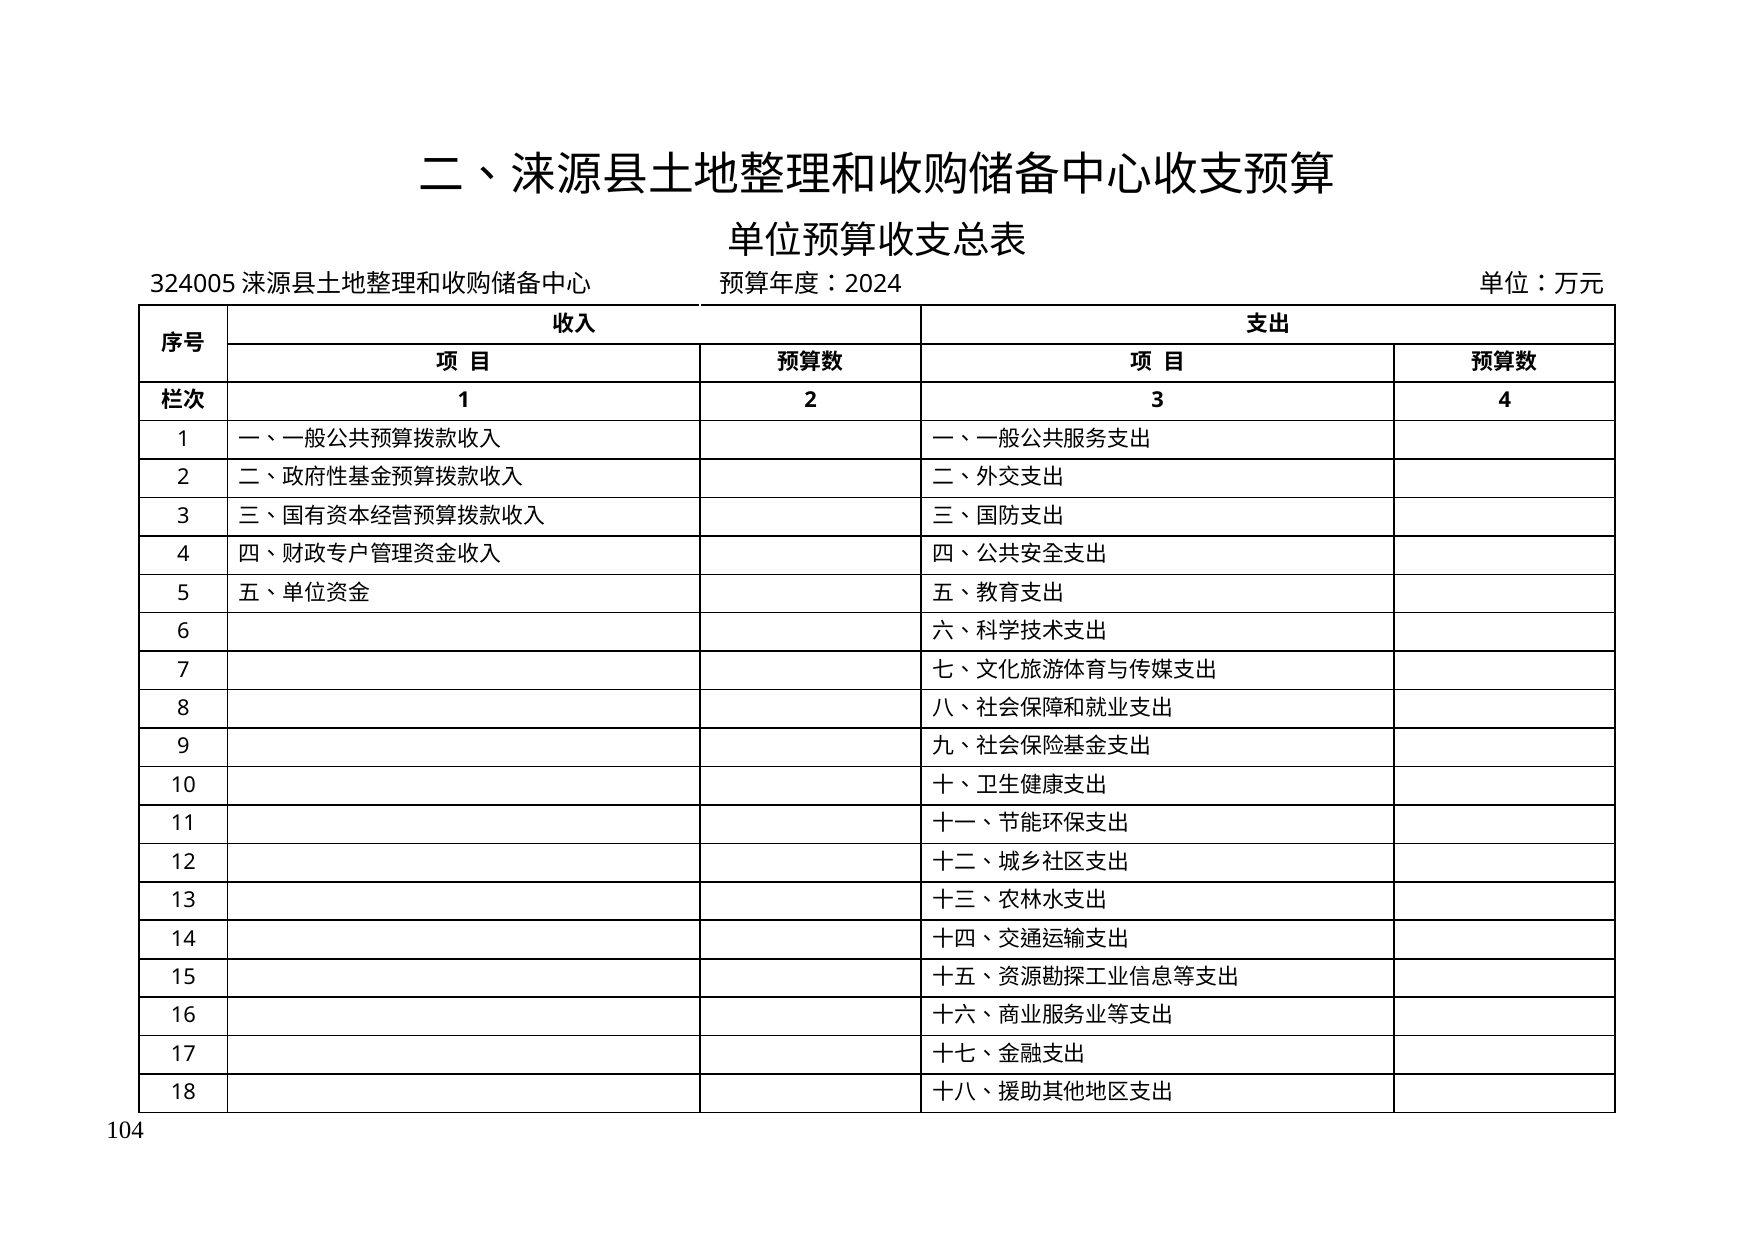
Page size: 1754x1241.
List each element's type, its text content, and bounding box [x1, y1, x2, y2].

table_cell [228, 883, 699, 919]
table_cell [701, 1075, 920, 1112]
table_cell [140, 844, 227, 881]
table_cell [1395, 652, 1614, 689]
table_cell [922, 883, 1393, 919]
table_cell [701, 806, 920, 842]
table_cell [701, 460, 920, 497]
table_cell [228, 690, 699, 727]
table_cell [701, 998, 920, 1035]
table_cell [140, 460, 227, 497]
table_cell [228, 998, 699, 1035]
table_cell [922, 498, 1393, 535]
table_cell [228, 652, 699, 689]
text 二、涞源县土地整理和收购储备中心收支预算 [106, 142, 1648, 204]
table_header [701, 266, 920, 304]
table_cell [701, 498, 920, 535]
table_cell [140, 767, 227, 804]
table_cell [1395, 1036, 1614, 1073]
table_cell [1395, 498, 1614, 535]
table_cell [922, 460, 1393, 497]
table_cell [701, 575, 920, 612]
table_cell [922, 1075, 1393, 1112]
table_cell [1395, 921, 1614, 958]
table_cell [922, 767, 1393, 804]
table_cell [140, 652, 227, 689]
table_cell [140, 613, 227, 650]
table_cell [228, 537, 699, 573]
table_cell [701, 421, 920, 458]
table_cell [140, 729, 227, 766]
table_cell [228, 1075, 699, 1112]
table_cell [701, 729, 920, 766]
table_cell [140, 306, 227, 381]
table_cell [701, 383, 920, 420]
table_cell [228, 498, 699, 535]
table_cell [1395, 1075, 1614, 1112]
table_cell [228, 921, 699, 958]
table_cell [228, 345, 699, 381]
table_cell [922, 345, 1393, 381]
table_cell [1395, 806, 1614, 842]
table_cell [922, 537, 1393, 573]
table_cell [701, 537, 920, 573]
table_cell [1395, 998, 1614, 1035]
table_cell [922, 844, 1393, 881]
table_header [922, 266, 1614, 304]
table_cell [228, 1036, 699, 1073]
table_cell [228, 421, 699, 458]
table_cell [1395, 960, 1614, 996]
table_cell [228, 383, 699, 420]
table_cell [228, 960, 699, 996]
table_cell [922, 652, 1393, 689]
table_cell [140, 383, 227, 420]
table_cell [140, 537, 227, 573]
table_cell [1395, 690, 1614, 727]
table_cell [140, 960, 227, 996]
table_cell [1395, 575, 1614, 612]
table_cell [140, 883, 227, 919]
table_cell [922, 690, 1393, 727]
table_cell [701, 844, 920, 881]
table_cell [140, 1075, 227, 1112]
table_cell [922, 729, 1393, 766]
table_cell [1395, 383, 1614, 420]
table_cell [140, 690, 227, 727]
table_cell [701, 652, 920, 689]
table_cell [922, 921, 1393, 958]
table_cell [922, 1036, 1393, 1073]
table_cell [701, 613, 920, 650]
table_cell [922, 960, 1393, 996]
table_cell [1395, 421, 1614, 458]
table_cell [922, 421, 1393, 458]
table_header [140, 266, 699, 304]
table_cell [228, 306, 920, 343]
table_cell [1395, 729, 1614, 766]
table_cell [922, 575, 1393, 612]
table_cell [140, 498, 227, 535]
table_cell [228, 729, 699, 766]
text 单位预算收支总表 [106, 213, 1648, 264]
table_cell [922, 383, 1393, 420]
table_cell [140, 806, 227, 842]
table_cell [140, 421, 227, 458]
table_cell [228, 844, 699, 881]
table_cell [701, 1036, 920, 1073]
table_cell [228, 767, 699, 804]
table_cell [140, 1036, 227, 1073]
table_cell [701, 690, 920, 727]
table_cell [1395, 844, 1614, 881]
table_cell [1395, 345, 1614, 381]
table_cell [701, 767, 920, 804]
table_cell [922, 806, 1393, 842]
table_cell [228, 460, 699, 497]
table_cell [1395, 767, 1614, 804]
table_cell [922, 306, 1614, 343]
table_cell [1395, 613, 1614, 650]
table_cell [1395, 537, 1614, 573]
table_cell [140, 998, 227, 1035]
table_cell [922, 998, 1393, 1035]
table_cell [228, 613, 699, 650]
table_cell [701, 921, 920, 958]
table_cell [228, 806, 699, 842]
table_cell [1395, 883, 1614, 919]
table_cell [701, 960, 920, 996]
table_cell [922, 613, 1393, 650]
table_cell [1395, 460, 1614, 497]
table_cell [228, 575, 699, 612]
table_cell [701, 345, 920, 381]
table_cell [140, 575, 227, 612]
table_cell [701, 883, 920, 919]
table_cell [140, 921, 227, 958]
